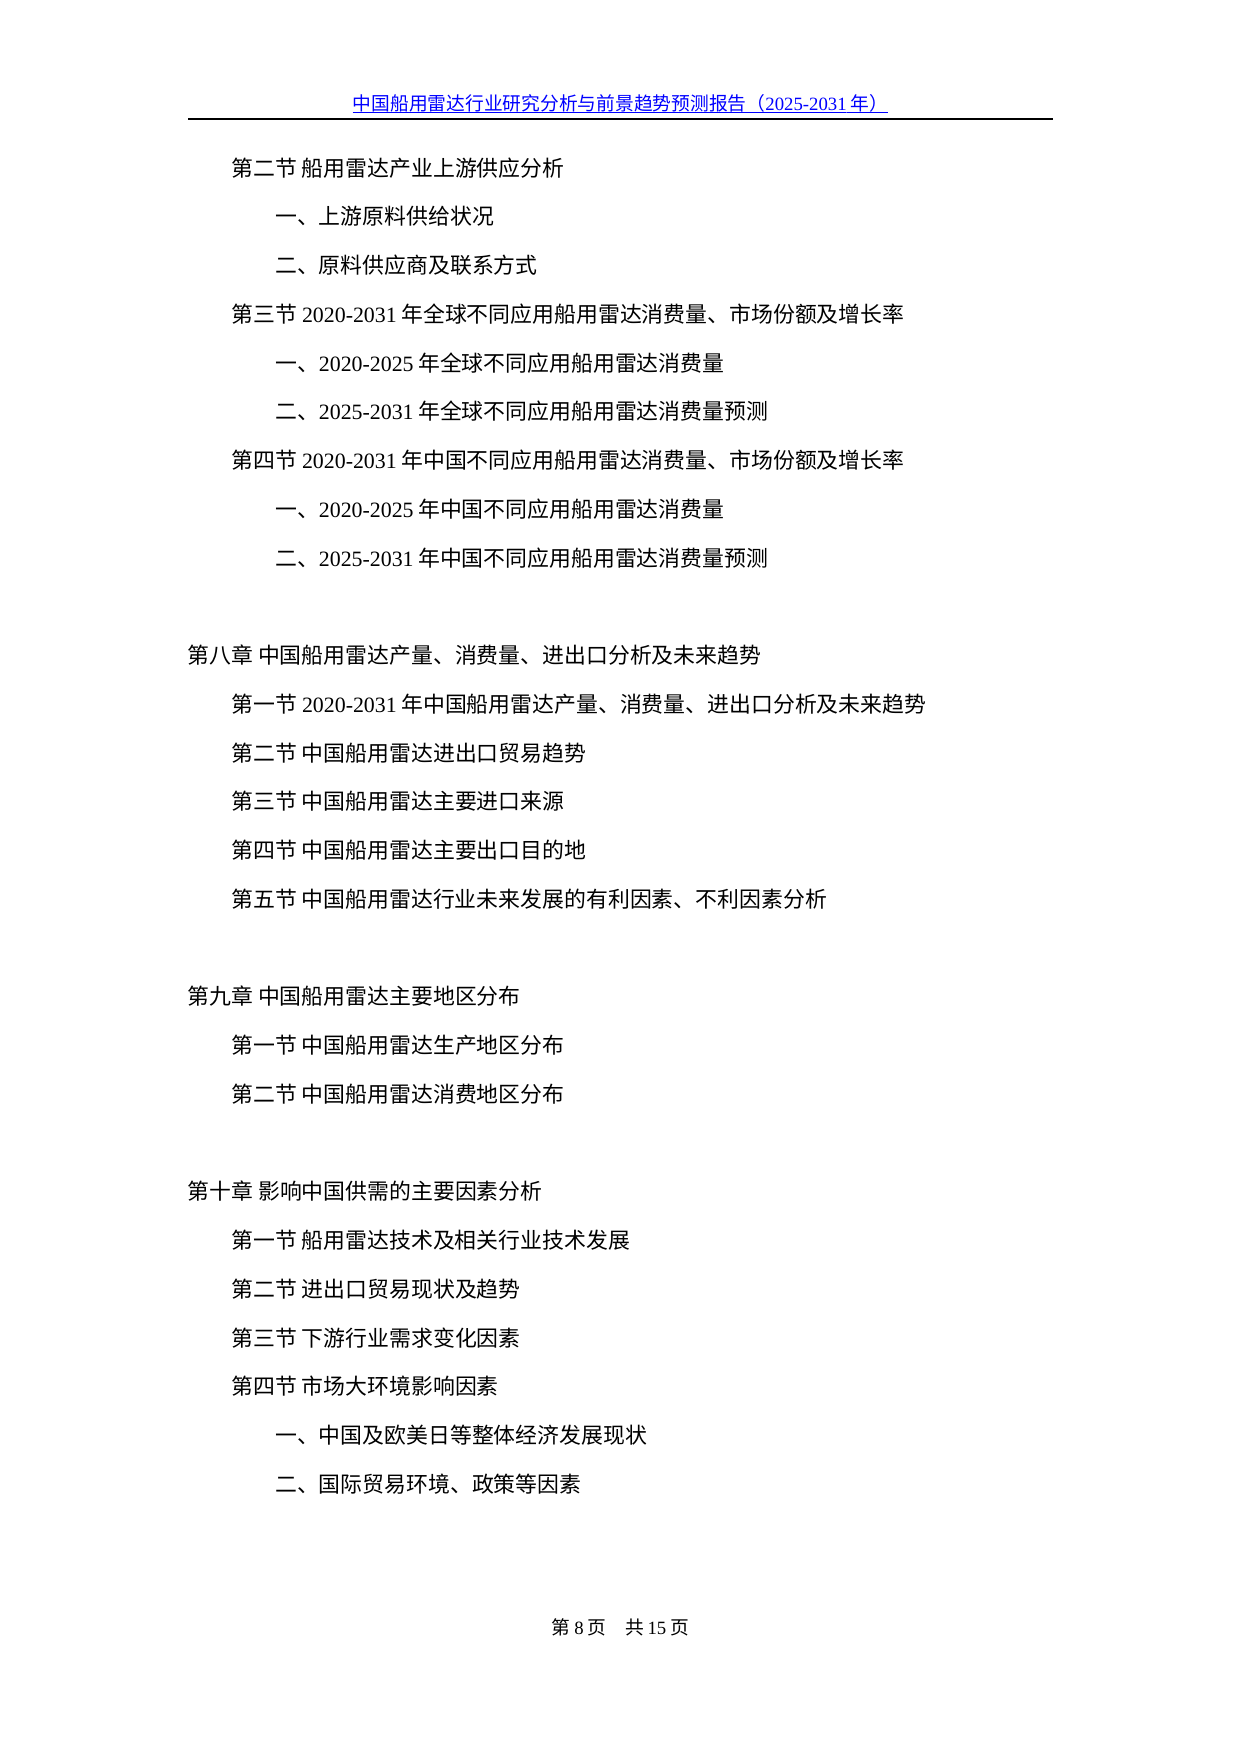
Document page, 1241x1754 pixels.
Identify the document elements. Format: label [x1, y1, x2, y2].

text [187, 150, 1053, 1499]
